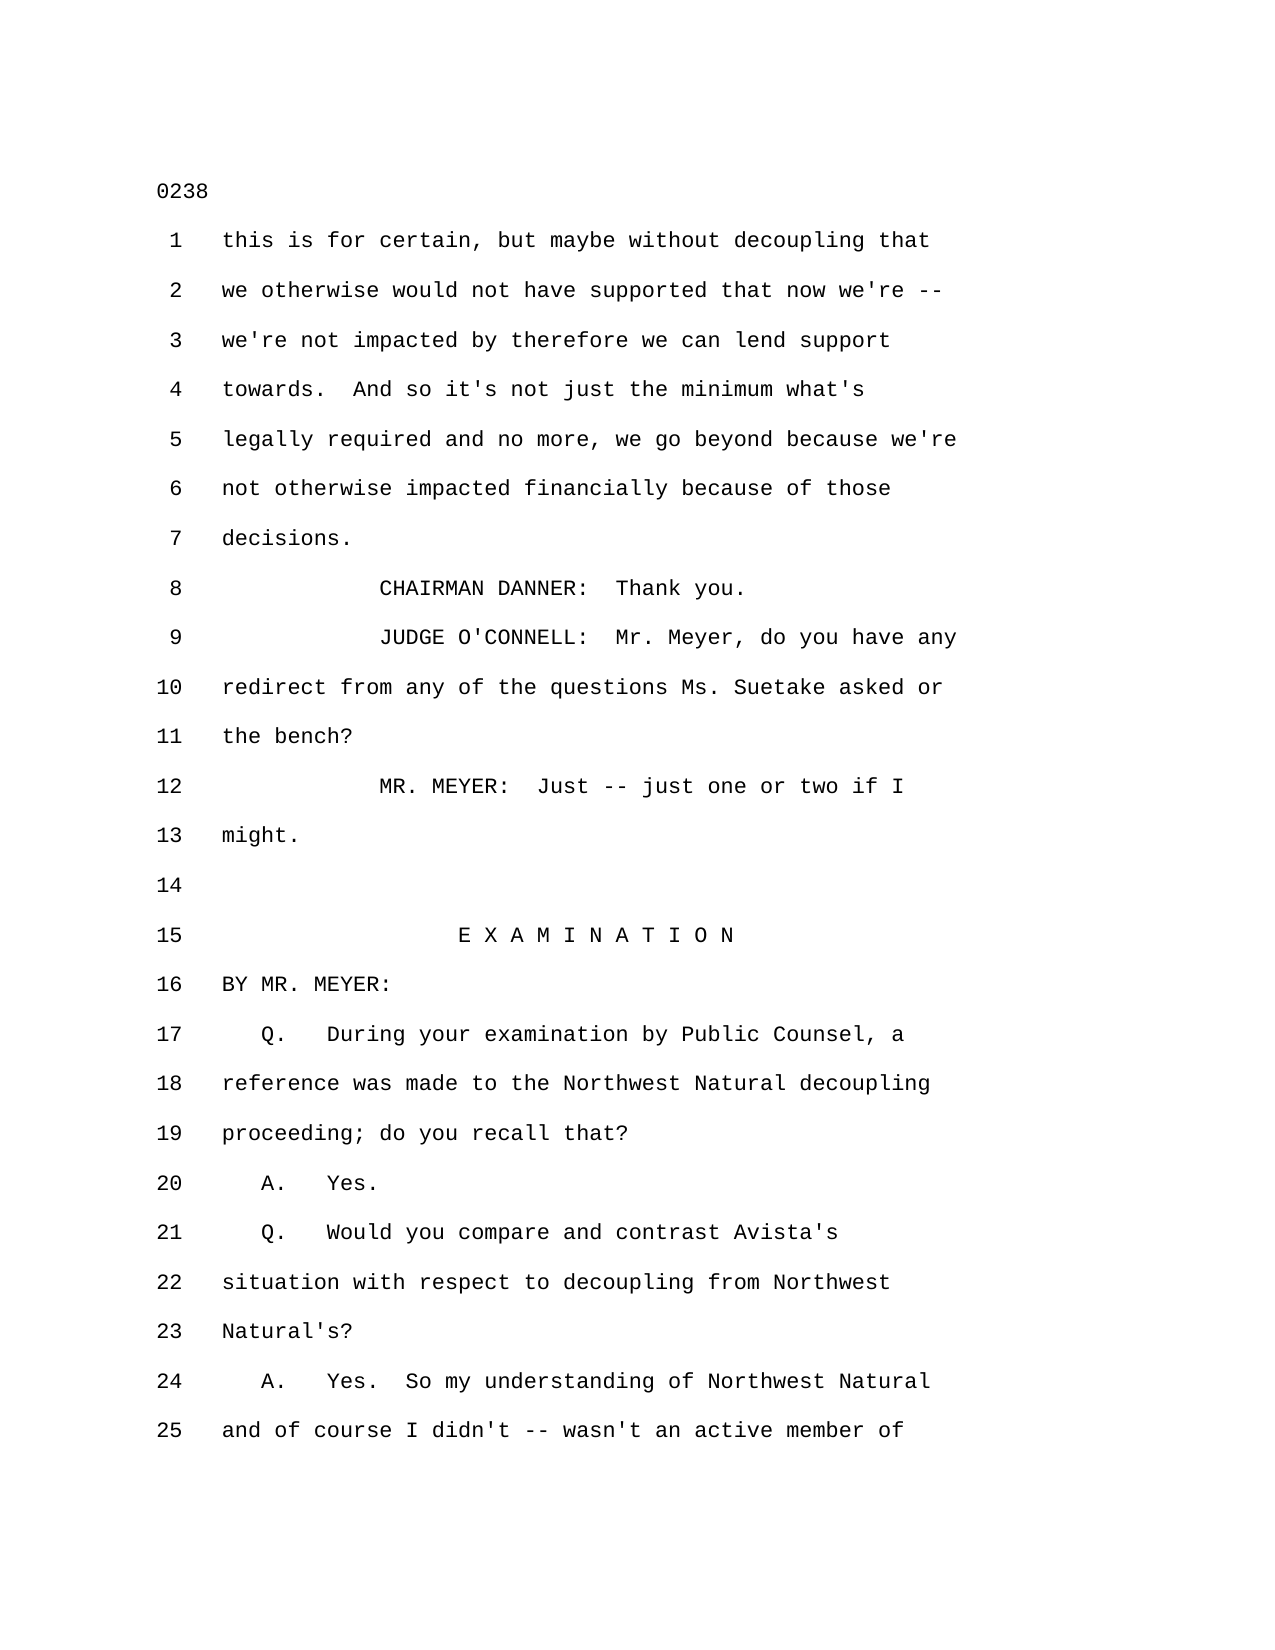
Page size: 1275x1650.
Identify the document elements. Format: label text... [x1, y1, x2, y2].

text 4 towards. And so it's not just the minimum what's [156, 378, 1119, 403]
text 3 we're not impacted by therefore we can lend support [156, 329, 1119, 353]
text 12 MR. MEYER: Just -- just one or two if I [156, 775, 1119, 800]
text 20 A. Yes. [156, 1172, 1119, 1196]
text 25 and of course I didn't -- wasn't an active member of [156, 1419, 1119, 1444]
text 1 this is for certain, but maybe without decoupling that [156, 229, 1119, 254]
text 17 Q. During your examination by Public Counsel, a [156, 1023, 1119, 1048]
text 21 Q. Would you compare and contrast Avista's [156, 1221, 1119, 1246]
text 6 not otherwise impacted financially because of those [156, 477, 1119, 502]
text 10 redirect from any of the questions Ms. Suetake asked or [156, 676, 1119, 701]
text 18 reference was made to the Northwest Natural decoupling [156, 1072, 1119, 1097]
text 11 the bench? [156, 725, 1119, 750]
text 8 CHAIRMAN DANNER: Thank you. [156, 577, 1119, 601]
text 23 Natural's? [156, 1320, 1119, 1345]
text 2 we otherwise would not have supported that now we're -- [156, 279, 1119, 304]
text 22 situation with respect to decoupling from Northwest [156, 1271, 1119, 1296]
text 19 proceeding; do you recall that? [156, 1122, 1119, 1147]
text 15 E X A M I N A T I O N [156, 924, 1119, 948]
text 13 might. [156, 824, 1119, 849]
text 7 decisions. [156, 527, 1119, 552]
text 9 JUDGE O'CONNELL: Mr. Meyer, do you have any [156, 626, 1119, 651]
text 24 A. Yes. So my understanding of Northwest Natural [156, 1370, 1119, 1395]
text 0238 [156, 180, 1119, 205]
text 14 [156, 874, 1119, 899]
text 16 BY MR. MEYER: [156, 973, 1119, 998]
text 5 legally required and no more, we go beyond because we're [156, 428, 1119, 453]
